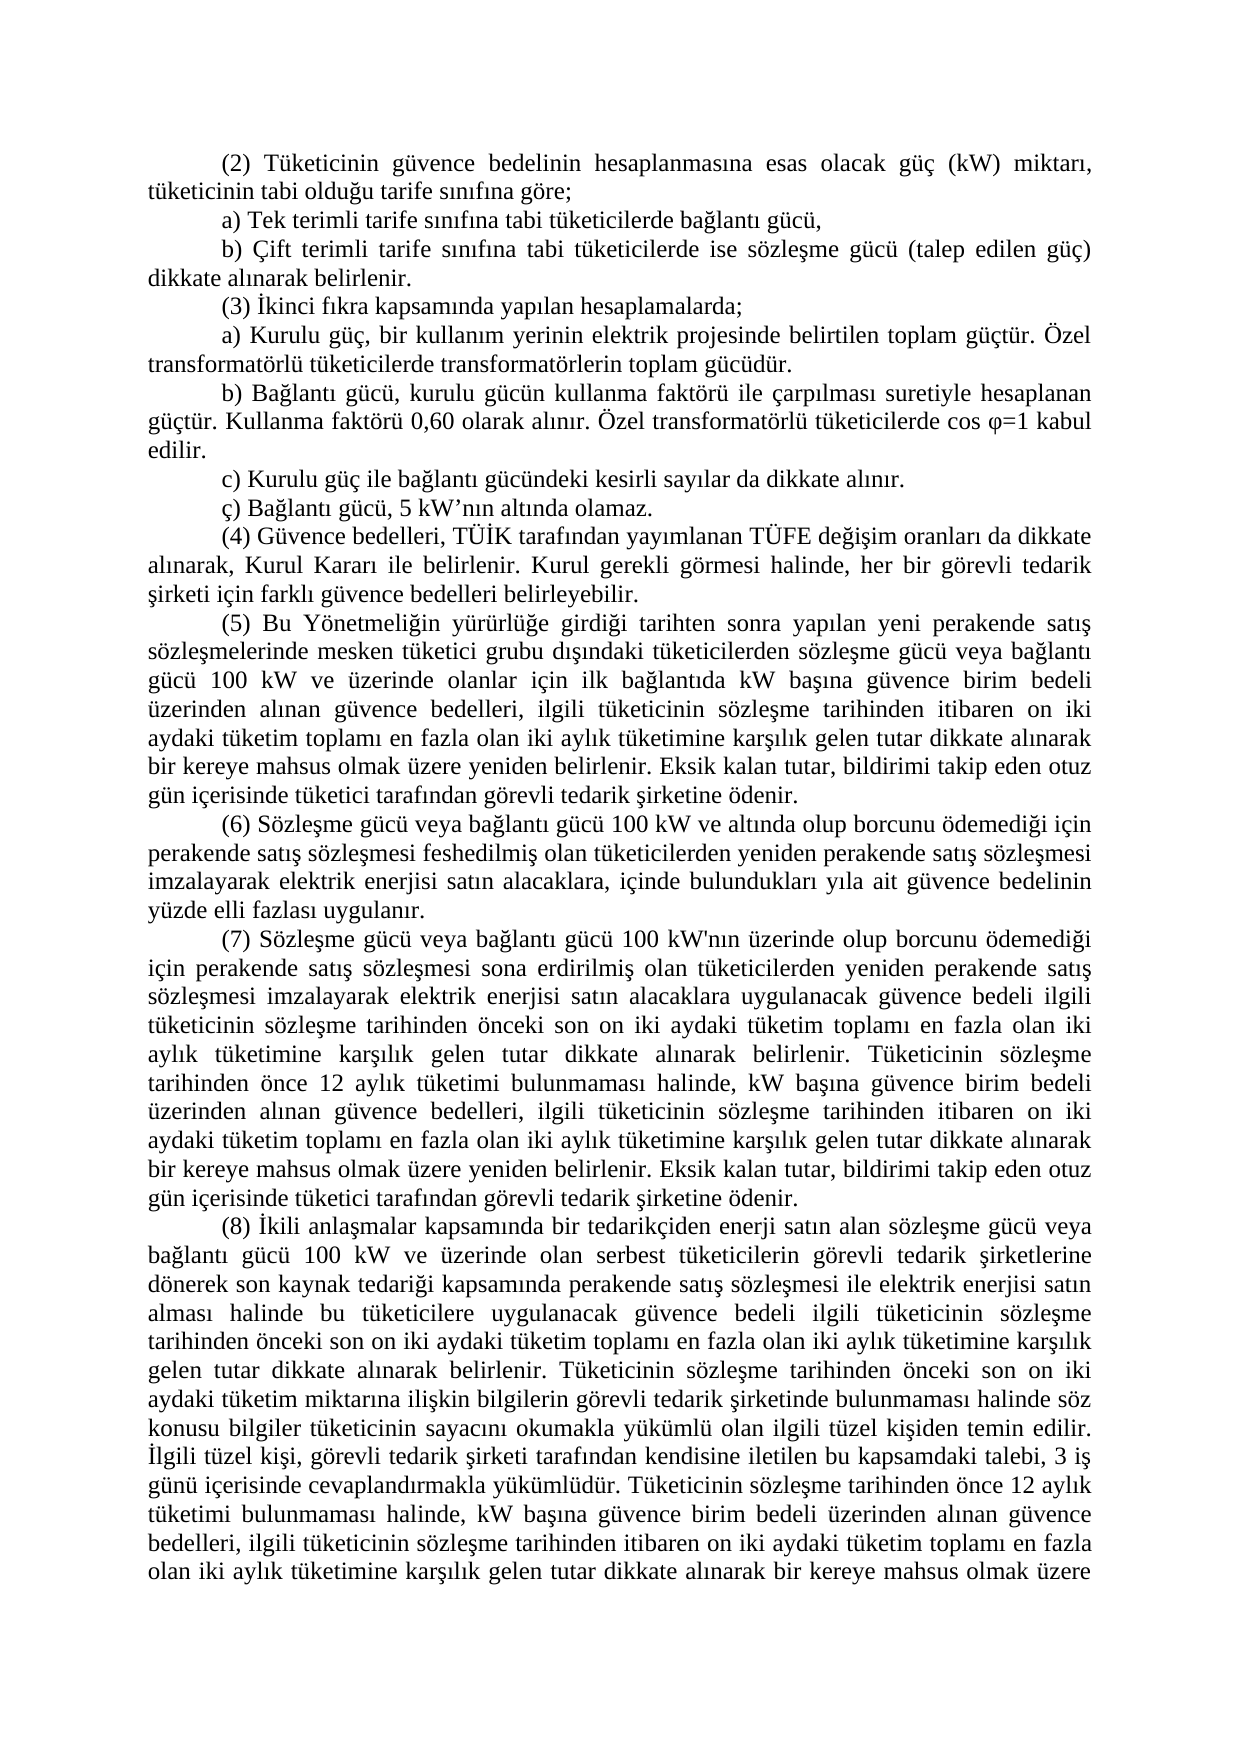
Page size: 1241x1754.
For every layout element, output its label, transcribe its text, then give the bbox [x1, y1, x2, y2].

text c) Kurulu güç ile bağlantı gücündeki kesirli sayılar da dikkate alınır. [148, 464, 1093, 493]
text a) Tek terimli tarife sınıfına tabi tüketicilerde bağlantı gücü, [148, 205, 1093, 234]
text b) Bağlantı gücü, kurulu gücün kullanma faktörü ile çarpılması suretiyle hesaplanan güçtür. Kullanma faktörü 0,60 olarak alınır. Özel transformatörlü tüketicilerde cos φ=1 kabul edilir. [148, 378, 1093, 464]
text (4) Güvence bedelleri, TÜİK tarafından yayımlanan TÜFE değişim oranları da dikkate alınarak, Kurul Kararı ile belirlenir. Kurul gerekli görmesi halinde, her bir görevli tedarik şirketi için farklı güvence bedelleri belirleyebilir. [148, 521, 1093, 608]
text (7) Sözleşme gücü veya bağlantı gücü 100 kW'nın üzerinde olup borcunu ödemediği için perakende satış sözleşmesi sona erdirilmiş olan tüketicilerden yeniden perakende satış sözleşmesi imzalayarak elektrik enerjisi satın alacaklara uygulanacak güvence bedeli ilgili tüketicinin sözleşme tarihinden önceki son on iki aydaki tüketim toplamı en fazla olan iki aylık tüketimine karşılık gelen tutar dikkate alınarak belirlenir. Tüketicinin sözleşme tarihinden önce 12 aylık tüketimi bulunmaması halinde, kW başına güvence birim bedeli üzerinden alınan güvence bedelleri, ilgili tüketicinin sözleşme tarihinden itibaren on iki aydaki tüketim toplamı en fazla olan iki aylık tüketimine karşılık gelen tutar dikkate alınarak bir kereye mahsus olmak üzere yeniden belirlenir. Eksik kalan tutar, bildirimi takip eden otuz gün içerisinde tüketici tarafından görevli tedarik şirketine ödenir. [148, 924, 1093, 1211]
text (5) Bu Yönetmeliğin yürürlüğe girdiği tarihten sonra yapılan yeni perakende satış sözleşmelerinde mesken tüketici grubu dışındaki tüketicilerden sözleşme gücü veya bağlantı gücü 100 kW ve üzerinde olanlar için ilk bağlantıda kW başına güvence birim bedeli üzerinden alınan güvence bedelleri, ilgili tüketicinin sözleşme tarihinden itibaren on iki aydaki tüketim toplamı en fazla olan iki aylık tüketimine karşılık gelen tutar dikkate alınarak bir kereye mahsus olmak üzere yeniden belirlenir. Eksik kalan tutar, bildirimi takip eden otuz gün içerisinde tüketici tarafından görevli tedarik şirketine ödenir. [148, 608, 1093, 809]
text (6) Sözleşme gücü veya bağlantı gücü 100 kW ve altında olup borcunu ödemediği için perakende satış sözleşmesi feshedilmiş olan tüketicilerden yeniden perakende satış sözleşmesi imzalayarak elektrik enerjisi satın alacaklara, içinde bulundukları yıla ait güvence bedelinin yüzde elli fazlası uygulanır. [148, 809, 1093, 924]
text a) Kurulu güç, bir kullanım yerinin elektrik projesinde belirtilen toplam güçtür. Özel transformatörlü tüketicilerde transformatörlerin toplam gücüdür. [148, 320, 1093, 378]
text (2) Tüketicinin güvence bedelinin hesaplanmasına esas olacak güç (kW) miktarı, tüketicinin tabi olduğu tarife sınıfına göre; [148, 148, 1093, 205]
text ç) Bağlantı gücü, 5 kW’nın altında olamaz. [148, 493, 1093, 521]
text (3) İkinci fıkra kapsamında yapılan hesaplamalarda; [148, 291, 1093, 320]
text b) Çift terimli tarife sınıfına tabi tüketicilerde ise sözleşme gücü (talep edilen güç) dikkate alınarak belirlenir. [148, 234, 1093, 291]
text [148, 1211, 1093, 1585]
